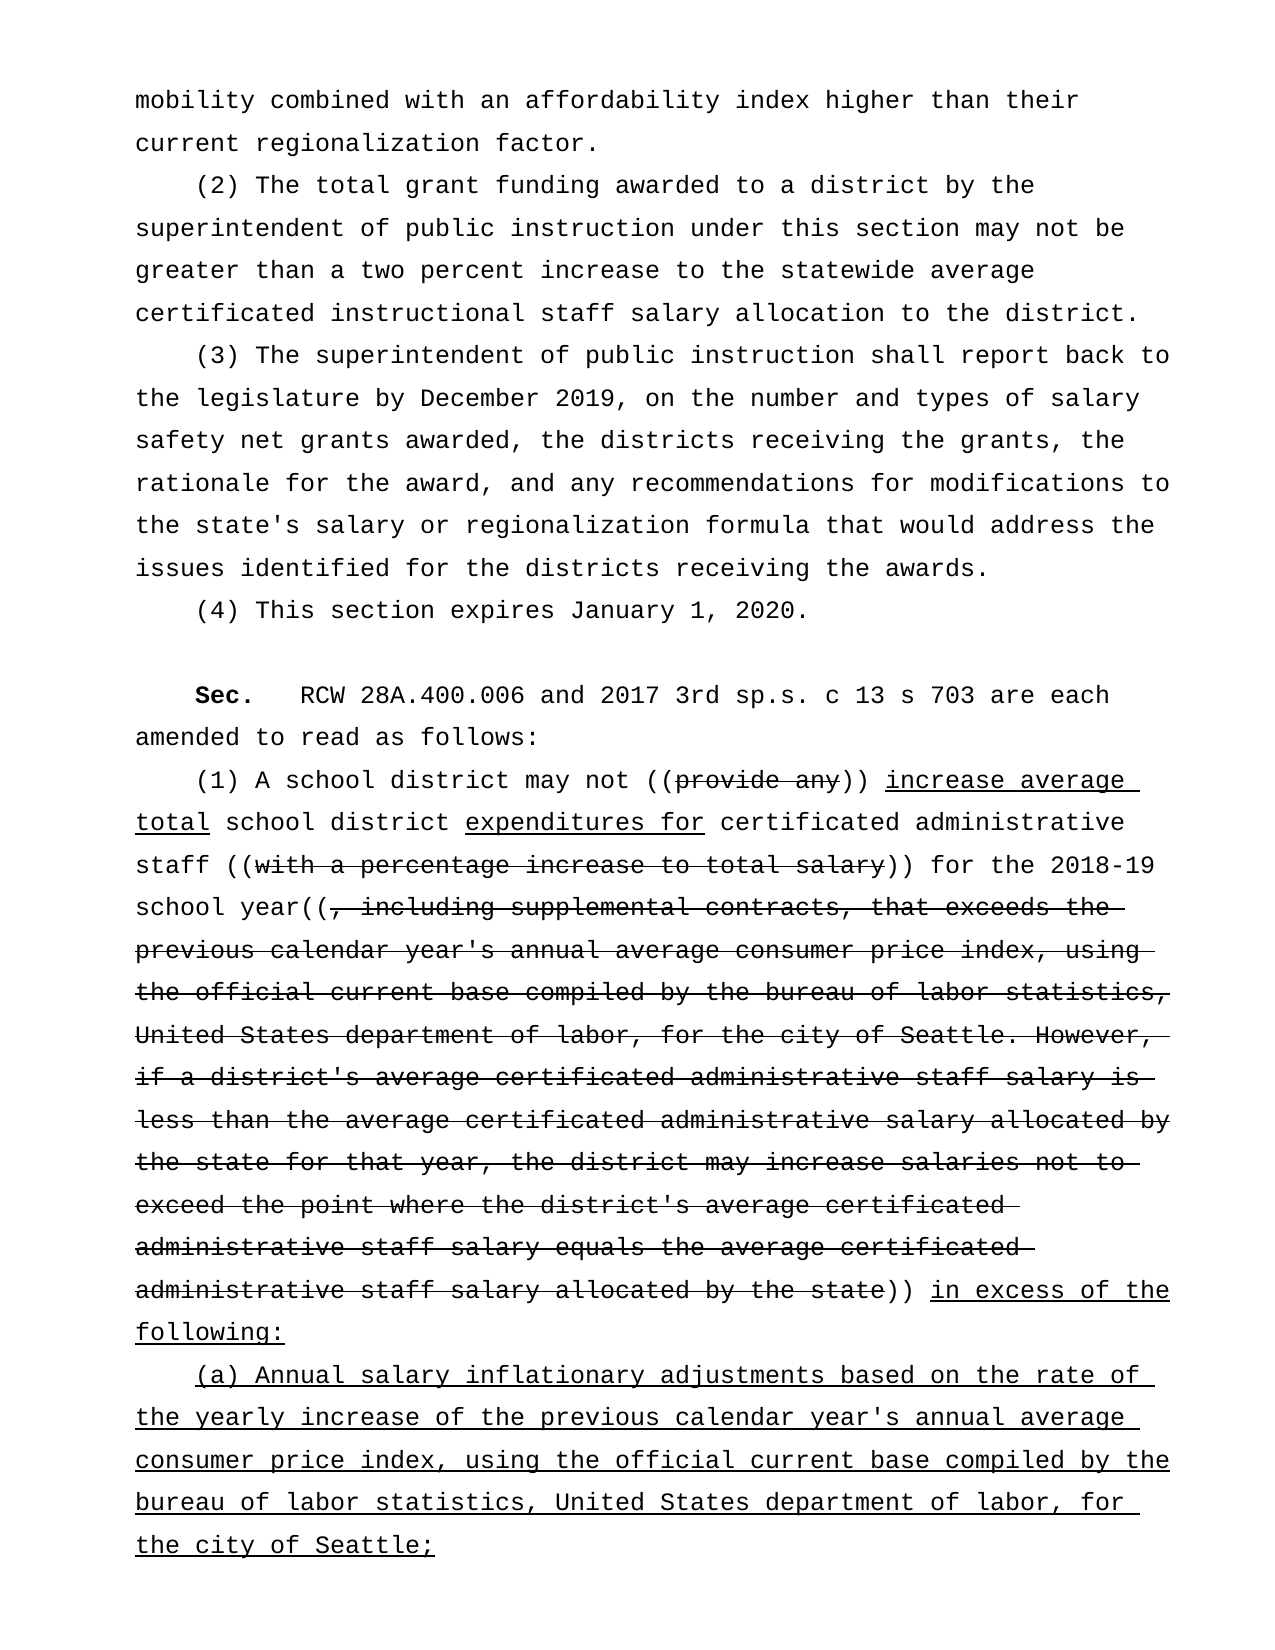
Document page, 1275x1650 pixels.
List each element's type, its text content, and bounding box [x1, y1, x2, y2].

text (1) A school district may not ((provide any)) increase average total school district expenditures for certificated administrative staff ((with a percentage increase to total salary)) for the 2018-19 school year((, including supplemental contracts, that exceeds the previous calendar year's annual average consumer price index, using the official current base compiled by the bureau of labor statistics, United States department of labor, for the city of Seattle. However, if a district's average certificated administrative staff salary is less than the average certificated administrative salary allocated by the state for that year, the district may increase salaries not to exceed the point where the district's average certificated administrative staff salary equals the average certificated administrative staff salary allocated by the state)) in excess of the following: [135, 754, 1170, 993]
text (4) This section expires January 1, 2020. [135, 585, 1170, 627]
text (a) Annual salary inflationary adjustments based on the rate of the yearly increase of the previous calendar year's annual average consumer price index, using the official current base compiled by the bureau of labor statistics, United States department of labor, for the city of Seattle; [135, 1349, 1170, 1470]
text (1) A school district may not ((provide any)) increase average total school district expenditures for certificated administrative staff ((with a percentage increase to total salary)) for the 2018-19 school year((, including supplemental contracts, that exceeds the previous calendar year's annual average consumer price index, using the official current base compiled by the bureau of labor statistics, United States department of labor, for the city of Seattle. However, if a district's average certificated administrative staff salary is less than the average certificated administrative salary allocated by the state for that year, the district may increase salaries not to exceed the point where the district's average certificated administrative staff salary equals the average certificated administrative staff salary allocated by the state)) in excess of the following: [135, 1122, 1170, 1349]
text Sec. RCW 28A.400.006 and 2017 3rd sp.s. c 13 s 703 are each amended to read as follows: [135, 669, 1170, 754]
text (a) Annual salary inflationary adjustments based on the rate of the yearly increase of the previous calendar year's annual average consumer price index, using the official current base compiled by the bureau of labor statistics, United States department of labor, for the city of Seattle; [135, 1472, 1170, 1562]
text (2) The total grant funding awarded to a district by the superintendent of public instruction under this section may not be greater than a two percent increase to the statewide average certificated instructional staff salary allocation to the district. [135, 160, 1170, 330]
text (3) The superintendent of public instruction shall report back to the legislature by December 2019, on the number and types of salary safety net grants awarded, the districts receiving the grants, the rationale for the award, and any recommendations for modifications to the state's salary or regionalization formula that would address the issues identified for the districts receiving the awards. [135, 330, 1170, 585]
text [135, 75, 1170, 160]
text (1) A school district may not ((provide any)) increase average total school district expenditures for certificated administrative staff ((with a percentage increase to total salary)) for the 2018-19 school year((, including supplemental contracts, that exceeds the previous calendar year's annual average consumer price index, using the official current base compiled by the bureau of labor statistics, United States department of labor, for the city of Seattle. However, if a district's average certificated administrative staff salary is less than the average certificated administrative salary allocated by the state for that year, the district may increase salaries not to exceed the point where the district's average certificated administrative staff salary equals the average certificated administrative staff salary allocated by the state)) in excess of the following: [135, 1037, 1170, 1121]
